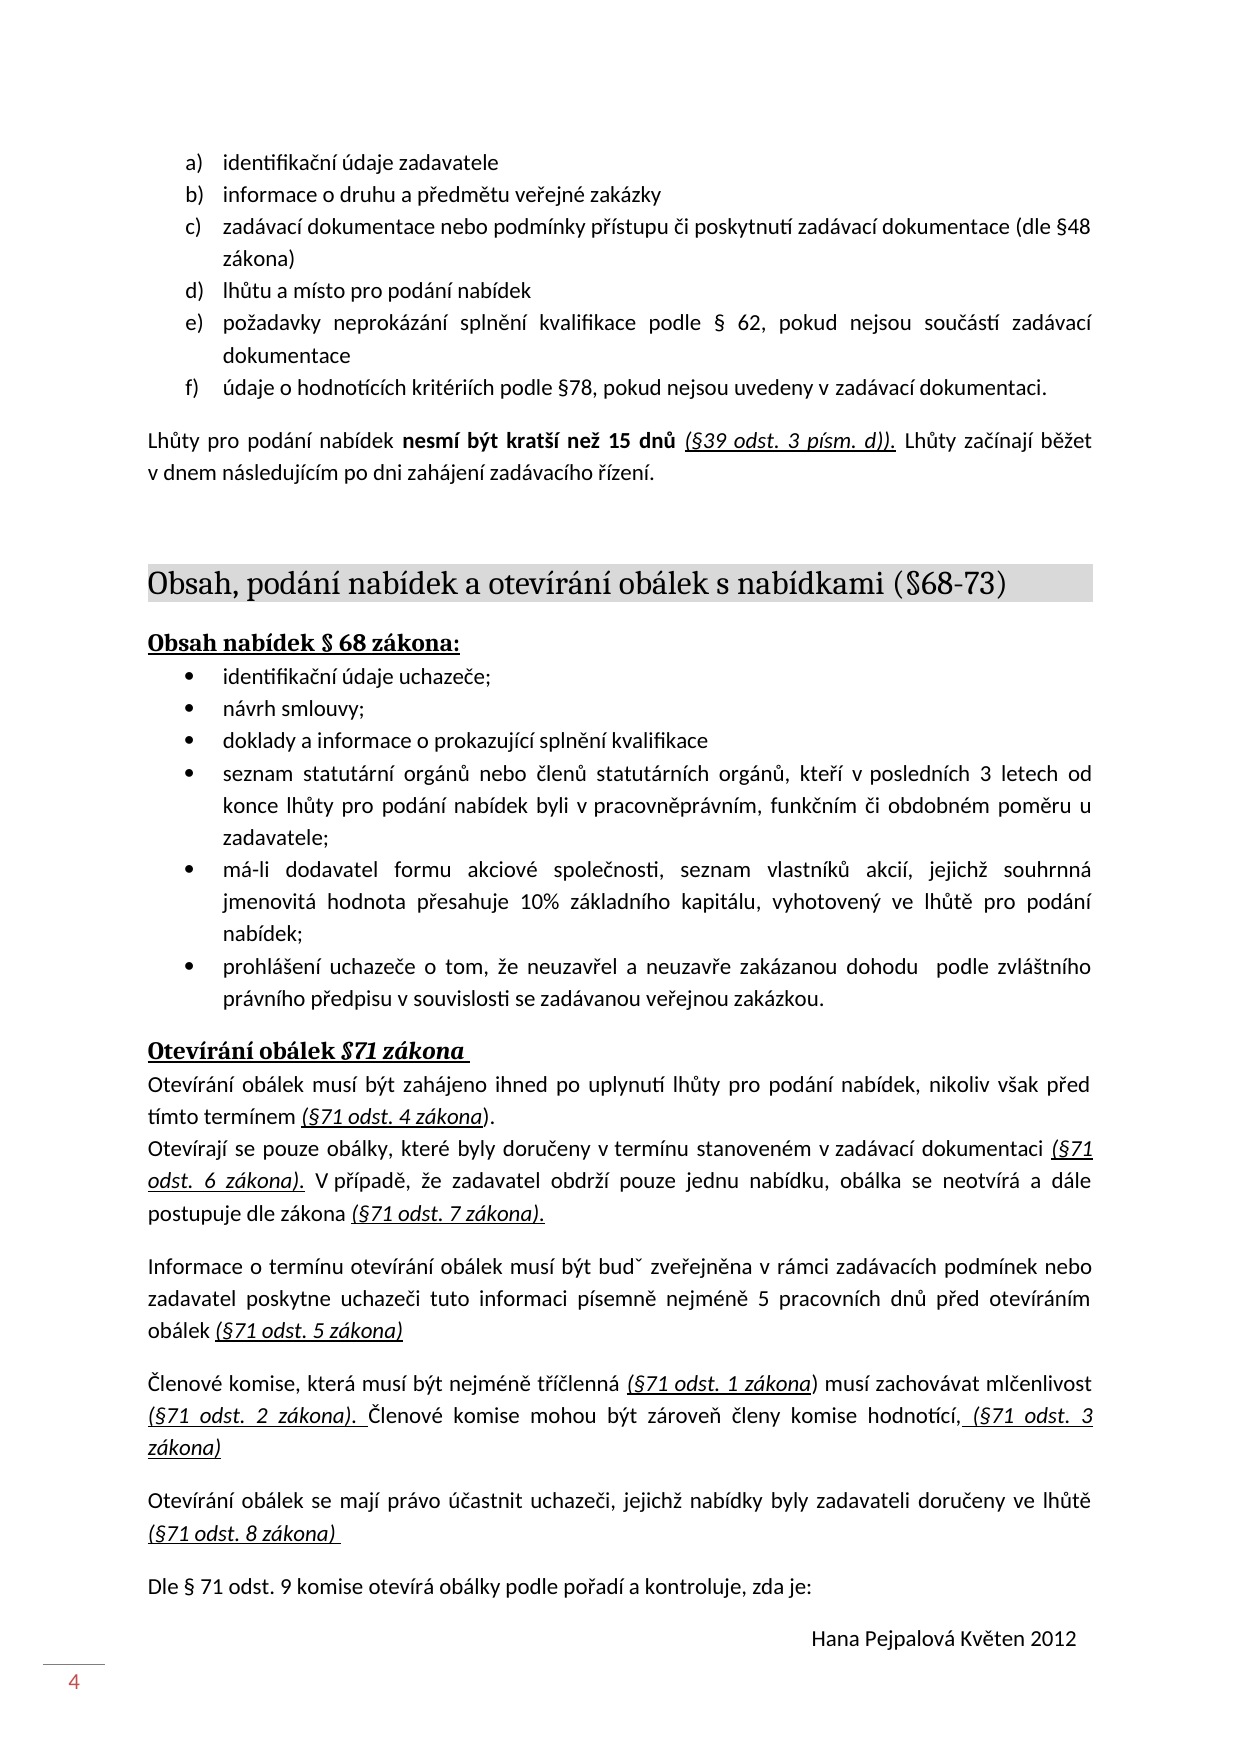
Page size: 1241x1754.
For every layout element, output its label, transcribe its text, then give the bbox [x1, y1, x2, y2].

list požadavky neprokázání splnění kvalifikace podle § 62, pokud nejsou součástí zadávací dokumentace [185, 308, 1093, 369]
list má-li dodavatel formu akciové společnosti, seznam vlastníků akcií, jejichž souhrnná jmenovitá hodnota přesahuje 10% základního kapitálu, vyhotovený ve lhůtě pro podání nabídek; [185, 855, 1093, 948]
text Otevírání obálek musí být zahájeno ihned po uplynutí lhůty pro podání nabídek, nikoliv však před tímto termínem (§71 odst. 4 zákona). [148, 1070, 1093, 1130]
list zadávací dokumentace nebo podmínky přístupu či poskytnutí zadávací dokumentace (dle §48 zákona) [185, 212, 1093, 272]
list identifikační údaje zadavatele [185, 148, 1093, 176]
text Informace o termínu otevírání obálek musí být budˇ zveřejněna v rámci zadávacích podmínek nebo zadavatel poskytne uchazeči tuto informaci písemně nejméně 5 pracovních dnů před otevíráním obálek (§71 odst. 5 zákona) [148, 1252, 1093, 1344]
text Otevírají se pouze obálky, které byly doručeny v termínu stanoveném v zadávací dokumentaci (§71 odst. 6 zákona). V případě, že zadavatel obdrží pouze jednu nabídku, obálka se neotvírá a dále postupuje dle zákona (§71 odst. 7 zákona). [148, 1134, 1093, 1227]
text Otevírání obálek se mají právo účastnit uchazeči, jejichž nabídky byly zadavateli doručeny ve lhůtě (§71 odst. 8 zákona) [148, 1487, 1093, 1547]
list doklady a informace o prokazující splnění kvalifikace [185, 726, 1093, 754]
text Dle § 71 odst. 9 komise otevírá obálky podle pořadí a kontroluje, zda je: [148, 1572, 1093, 1600]
list identifikační údaje uchazeče; [185, 662, 1093, 690]
list návrh smlouvy; [185, 694, 1093, 722]
list údaje o hodnotících kritériích podle §78, pokud nejsou uvedeny v zadávací dokumentaci. [185, 373, 1093, 401]
list informace o druhu a předmětu veřejné zakázky [185, 180, 1093, 208]
subtitle Obsah, podání nabídek a otevírání obálek s nabídkami (§68-73) [148, 564, 1093, 602]
subtitle Otevírání obálek §71 zákona [148, 1037, 1093, 1066]
list prohlášení uchazeče o tom, že neuzavřel a neuzavře zakázanou dohodu podle zvláštního právního předpisu v souvislosti se zadávanou veřejnou zakázkou. [185, 952, 1093, 1012]
list lhůtu a místo pro podání nabídek [185, 276, 1093, 304]
list seznam statutární orgánů nebo členů statutárních orgánů, kteří v posledních 3 letech od konce lhůty pro podání nabídek byli v pracovněprávním, funkčním či obdobném poměru u zadavatele; [185, 759, 1093, 851]
text Lhůty pro podání nabídek nesmí být kratší než 15 dnů (§39 odst. 3 písm. d)). Lhůty začínají běžet v dnem následujícím po dni zahájení zadávacího řízení. [148, 426, 1093, 486]
subtitle Obsah nabídek § 68 zákona: [148, 629, 1093, 658]
text Členové komise, která musí být nejméně tříčlenná (§71 odst. 1 zákona) musí zachovávat mlčenlivost (§71 odst. 2 zákona). Členové komise mohou být zároveň členy komise hodnotící, (§71 odst. 3 zákona) [148, 1369, 1093, 1462]
